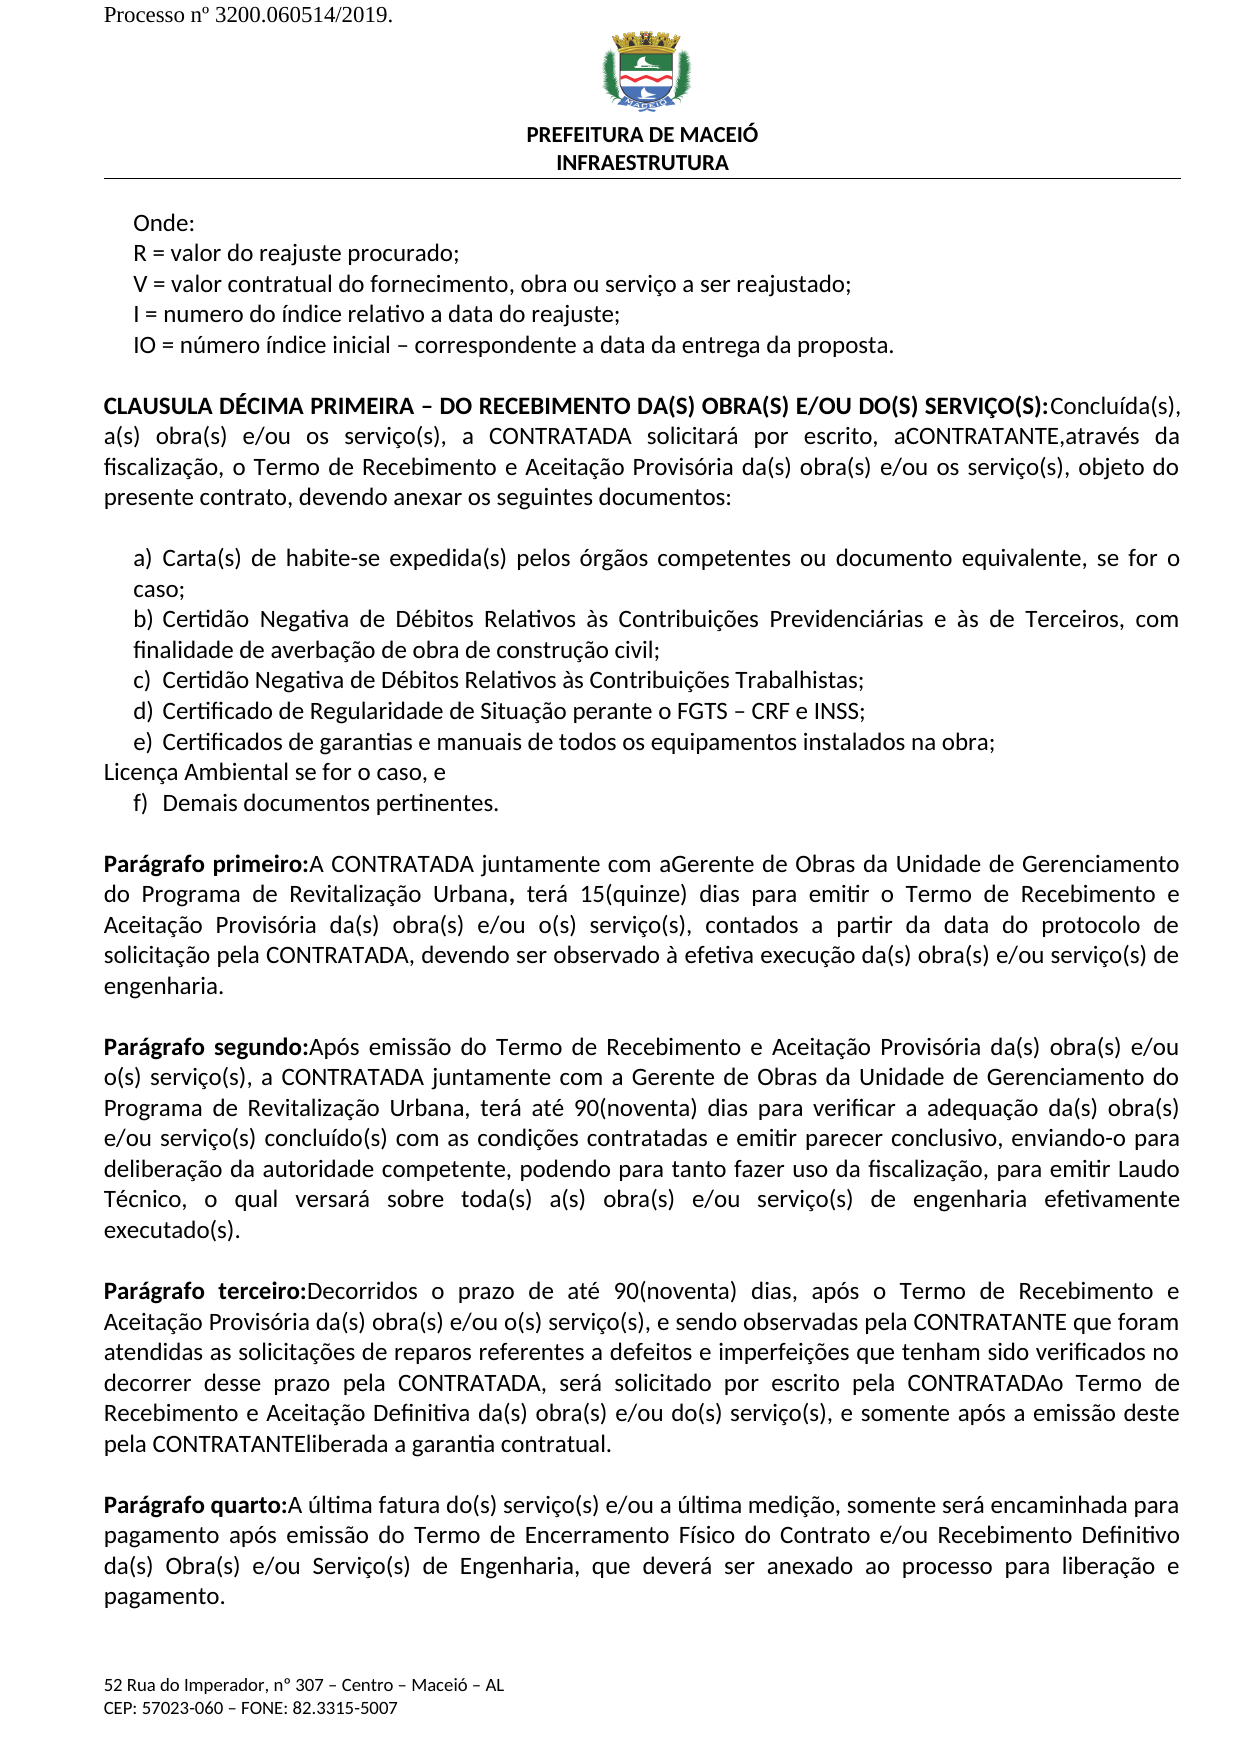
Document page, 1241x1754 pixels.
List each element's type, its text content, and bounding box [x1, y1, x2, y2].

text Onde: [133, 207, 1181, 237]
picture [588, 27, 697, 120]
list Certificados de garantias e manuais de todos os equipamentos instalados na obra; [133, 726, 1181, 756]
text I = numero do índice relativo a data do reajuste; [133, 298, 1181, 329]
text Parágrafo primeiro:A CONTRATADA juntamente com aGerente de Obras da Unidade de Gerenciamento do Programa de Revitalização Urbana, terá 15(quinze) dias para emitir o Termo de Recebimento e Aceitação Provisória da(s) obra(s) e/ou o(s) serviço(s), contados a partir da data do protocolo de solicitação pela CONTRATADA, devendo ser observado à efetiva execução da(s) obra(s) e/ou serviço(s) de engenharia. [103, 848, 1181, 1000]
text IO = número índice inicial – correspondente a data da entrega da proposta. [133, 329, 1181, 359]
text V = valor contratual do fornecimento, obra ou serviço a ser reajustado; [133, 268, 1181, 298]
list Carta(s) de habite-se expedida(s) pelos órgãos competentes ou documento equivalente, se for o caso; [133, 543, 1181, 604]
list Demais documentos pertinentes. [133, 787, 1181, 817]
list Certidão Negativa de Débitos Relativos às Contribuições Trabalhistas; [133, 665, 1181, 695]
text Parágrafo quarto:A última fatura do(s) serviço(s) e/ou a última medição, somente será encaminhada para pagamento após emissão do Termo de Encerramento Físico do Contrato e/ou Recebimento Definitivo da(s) Obra(s) e/ou Serviço(s) de Engenharia, que deverá ser anexado ao processo para liberação e pagamento. [103, 1489, 1181, 1611]
text Parágrafo segundo:Após emissão do Termo de Recebimento e Aceitação Provisória da(s) obra(s) e/ou o(s) serviço(s), a CONTRATADA juntamente com a Gerente de Obras da Unidade de Gerenciamento do Programa de Revitalização Urbana, terá até 90(noventa) dias para verificar a adequação da(s) obra(s) e/ou serviço(s) concluído(s) com as condições contratadas e emitir parecer conclusivo, enviando-o para deliberação da autoridade competente, podendo para tanto fazer uso da fiscalização, para emitir Laudo Técnico, o qual versará sobre toda(s) a(s) obra(s) e/ou serviço(s) de engenharia efetivamente executado(s). [103, 1031, 1181, 1244]
text CLAUSULA DÉCIMA PRIMEIRA – DO RECEBIMENTO DA(S) OBRA(S) E/OU DO(S) SERVIÇO(S):Concluída(s), a(s) obra(s) e/ou os serviço(s), a CONTRATADA solicitará por escrito, aCONTRATANTE,através da fiscalização, o Termo de Recebimento e Aceitação Provisória da(s) obra(s) e/ou os serviço(s), objeto do presente contrato, devendo anexar os seguintes documentos: [103, 390, 1181, 512]
text Parágrafo terceiro:Decorridos o prazo de até 90(noventa) dias, após o Termo de Recebimento e Aceitação Provisória da(s) obra(s) e/ou o(s) serviço(s), e sendo observadas pela CONTRATANTE que foram atendidas as solicitações de reparos referentes a defeitos e imperfeições que tenham sido verificados no decorrer desse prazo pela CONTRATADA, será solicitado por escrito pela CONTRATADAo Termo de Recebimento e Aceitação Definitiva da(s) obra(s) e/ou do(s) serviço(s), e somente após a emissão deste pela CONTRATANTEliberada a garantia contratual. [103, 1275, 1181, 1458]
text R = valor do reajuste procurado; [133, 237, 1181, 268]
list Certificado de Regularidade de Situação perante o FGTS – CRF e INSS; [133, 695, 1181, 726]
text Licença Ambiental se for o caso, e [103, 756, 1181, 787]
list Certidão Negativa de Débitos Relativos às Contribuições Previdenciárias e às de Terceiros, com finalidade de averbação de obra de construção civil; [133, 604, 1181, 665]
